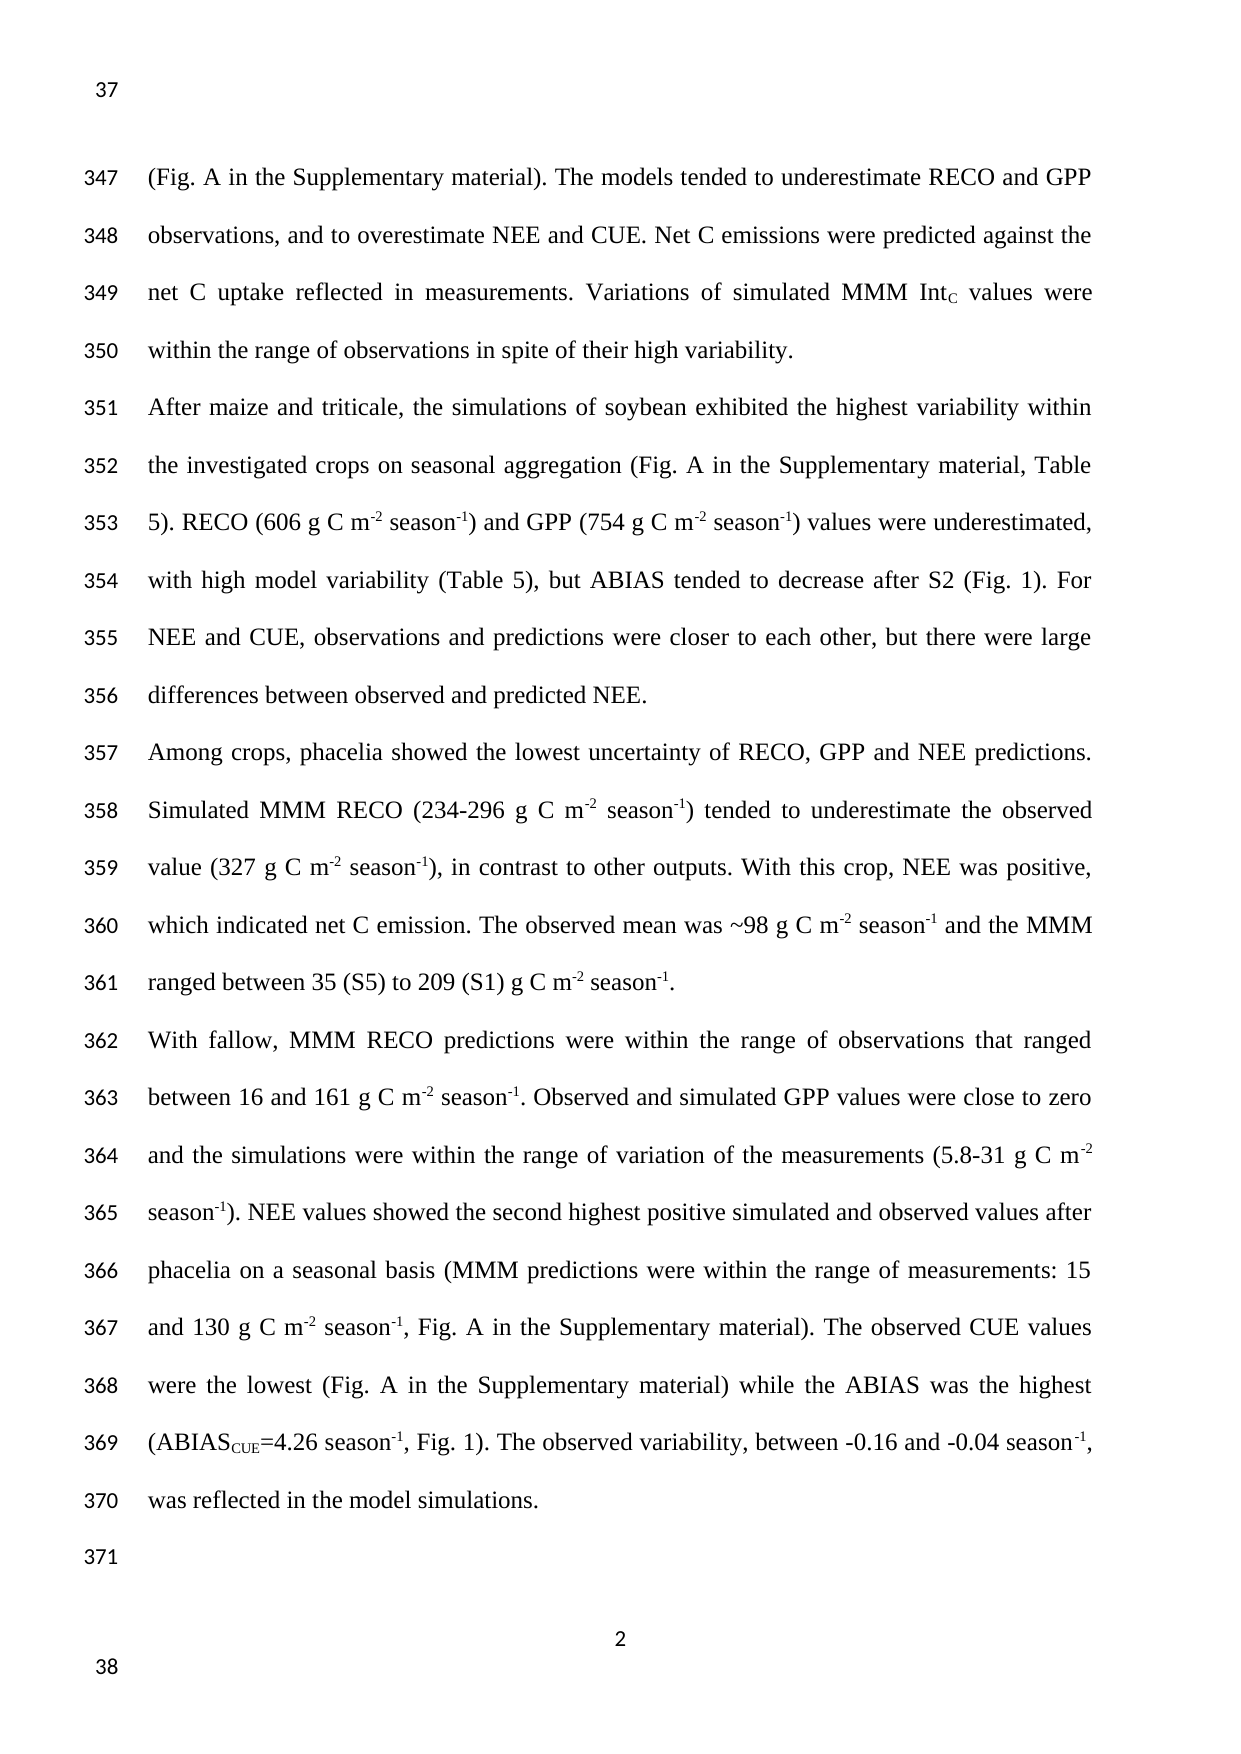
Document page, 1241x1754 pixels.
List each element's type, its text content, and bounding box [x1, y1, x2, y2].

text Among crops, phacelia showed the lowest uncertainty of RECO, GPP and NEE predictions. Simulated MMM RECO (234-296 g C m-2 season-1) tended to underestimate the observed value (327 g C m-2 season-1), in contrast to other outputs. With this crop, NEE was positive, which indicated net C emission. The observed mean was ~98 g C m-2 season-1 and the MMM ranged between 35 (S5) to 209 (S1) g C m-2 season-1. [148, 737, 1093, 996]
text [148, 162, 1093, 364]
text After maize and triticale, the simulations of soybean exhibited the highest variability within the investigated crops on seasonal aggregation (Fig. A in the Supplementary material, Table 5). RECO (606 g C m-2 season-1) and GPP (754 g C m-2 season-1) values were underestimated, with high model variability (Table 5), but ABIAS tended to decrease after S2 (Fig. 1). For NEE and CUE, observations and predictions were closer to each other, but there were large differences between observed and predicted NEE. [148, 392, 1093, 709]
text With fallow, MMM RECO predictions were within the range of observations that ranged between 16 and 161 g C m-2 season-1. Observed and simulated GPP values were close to zero and the simulations were within the range of variation of the measurements (5.8-31 g C m-2 season-1). NEE values showed the second highest positive simulated and observed values after phacelia on a seasonal basis (MMM predictions were within the range of measurements: 15 and 130 g C m-2 season-1, Fig. A in the Supplementary material). The observed CUE values were the lowest (Fig. A in the Supplementary material) while the ABIAS was the highest (ABIASCUE=4.26 season-1, Fig. 1). The observed variability, between -0.16 and -0.04 season-1, was reflected in the model simulations. [148, 1025, 1093, 1514]
